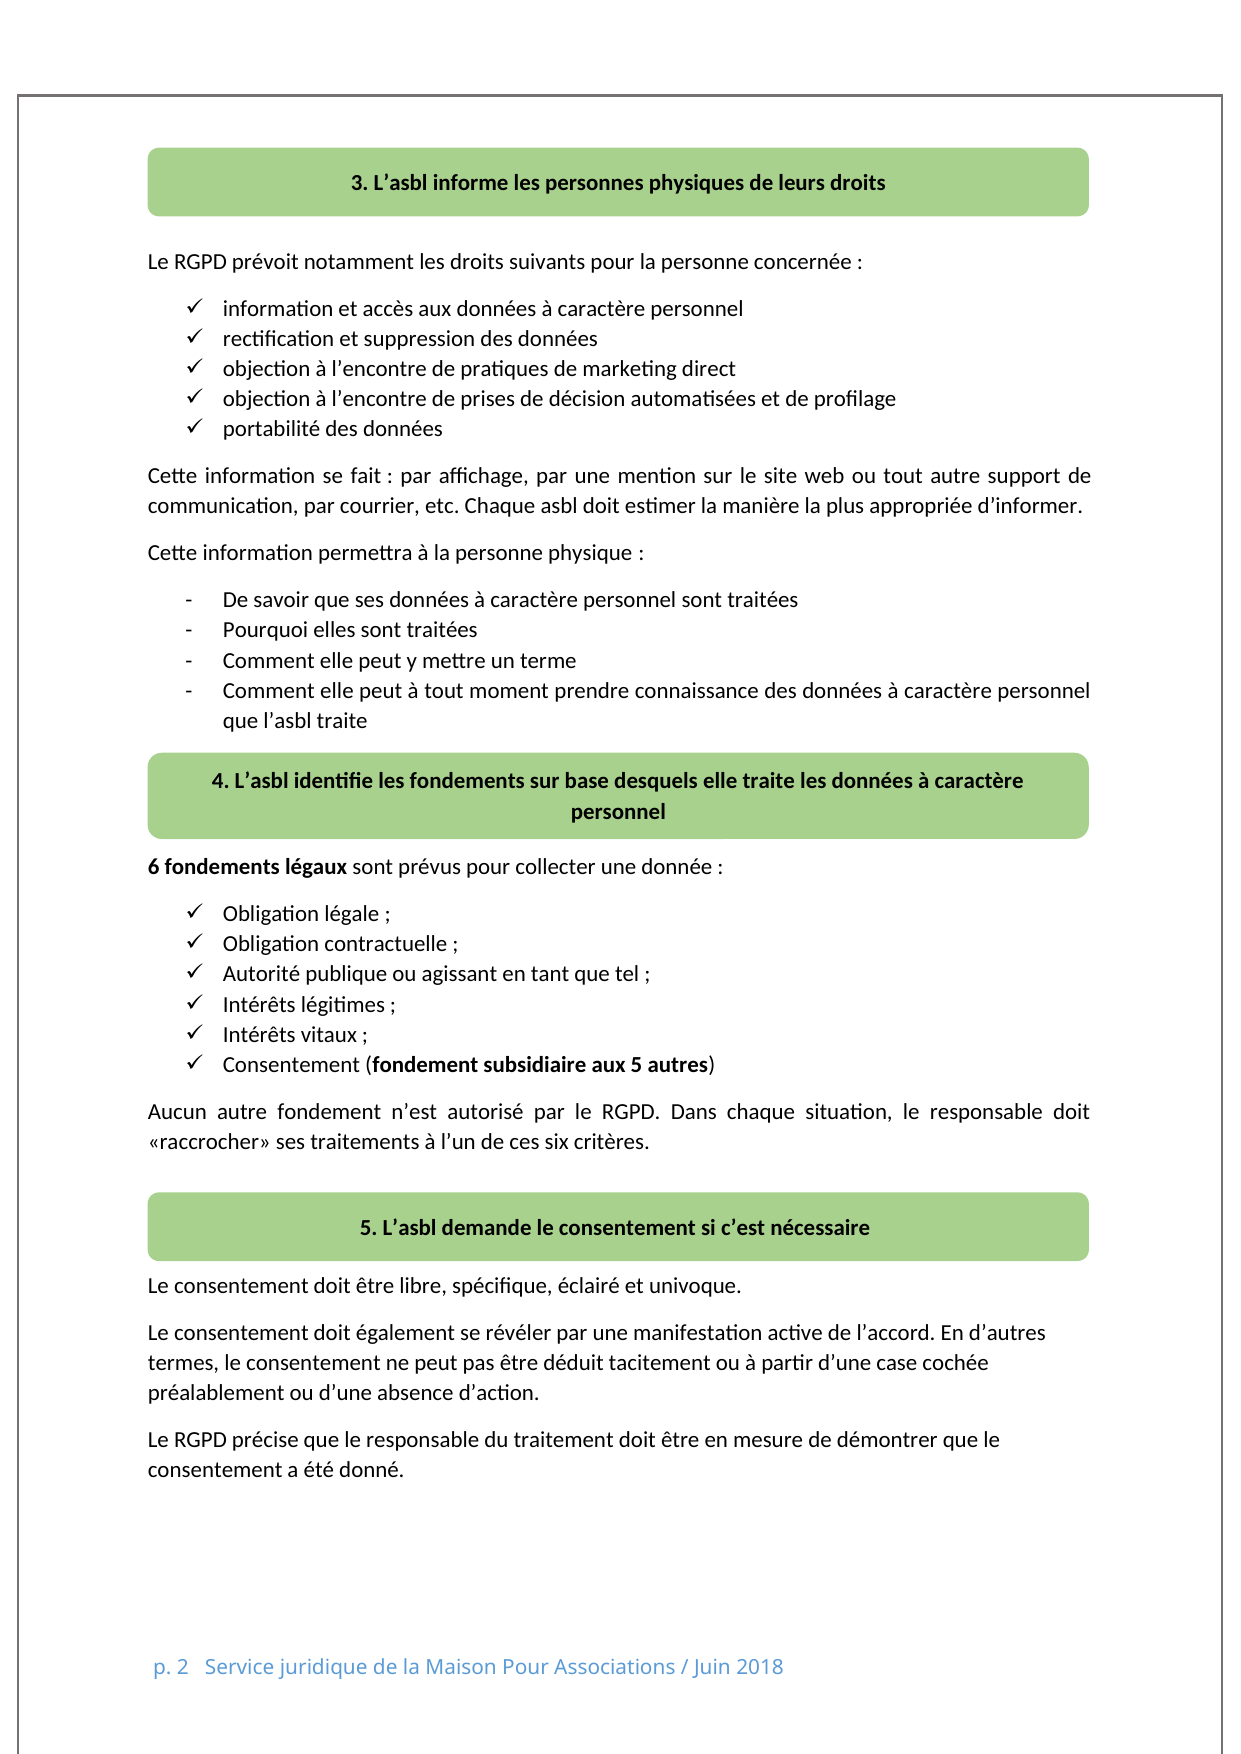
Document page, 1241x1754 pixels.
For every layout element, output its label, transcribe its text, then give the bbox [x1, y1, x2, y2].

text Le RGPD précise que le responsable du traitement doit être en mesure de démontrer que le consentement a été donné. [148, 1425, 1093, 1483]
list De savoir que ses données à caractère personnel sont traitées [185, 585, 1093, 613]
list Obligation légale ; [185, 899, 1093, 927]
text Cette information se fait : par affichage, par une mention sur le site web ou tout autre support de communication, par courrier, etc. Chaque asbl doit estimer la manière la plus appropriée d’informer. [148, 461, 1093, 519]
text Le RGPD prévoit notamment les droits suivants pour la personne concernée : [148, 247, 1093, 275]
list portabilité des données [185, 414, 1093, 442]
list Obligation contractuelle ; [185, 929, 1093, 957]
list Comment elle peut y mettre un terme [185, 646, 1093, 674]
list Comment elle peut à tout moment prendre connaissance des données à caractère personnel que l’asbl traite [185, 676, 1093, 734]
text Aucun autre fondement n’est autorisé par le RGPD. Dans chaque situation, le responsable doit «raccrocher» ses traitements à l’un de ces six critères. [148, 1097, 1093, 1155]
list Intérêts légitimes ; [185, 990, 1093, 1018]
text 6 fondements légaux sont prévus pour collecter une donnée : [148, 852, 1093, 880]
list Consentement (fondement subsidiaire aux 5 autres) [185, 1050, 1093, 1078]
list rectification et suppression des données [185, 324, 1093, 352]
text Le consentement doit également se révéler par une manifestation active de l’accord. En d’autres termes, le consentement ne peut pas être déduit tacitement ou à partir d’une case cochée préalablement ou d’une absence d’action. [148, 1318, 1093, 1406]
list objection à l’encontre de pratiques de marketing direct [185, 354, 1093, 382]
list information et accès aux données à caractère personnel [185, 294, 1093, 322]
text Cette information permettra à la personne physique : [148, 538, 1093, 566]
list Intérêts vitaux ; [185, 1020, 1093, 1048]
text Le consentement doit être libre, spécifique, éclairé et univoque. [148, 1271, 1093, 1299]
list objection à l’encontre de prises de décision automatisées et de profilage [185, 384, 1093, 412]
list Pourquoi elles sont traitées [185, 616, 1093, 643]
list Autorité publique ou agissant en tant que tel ; [185, 959, 1093, 987]
